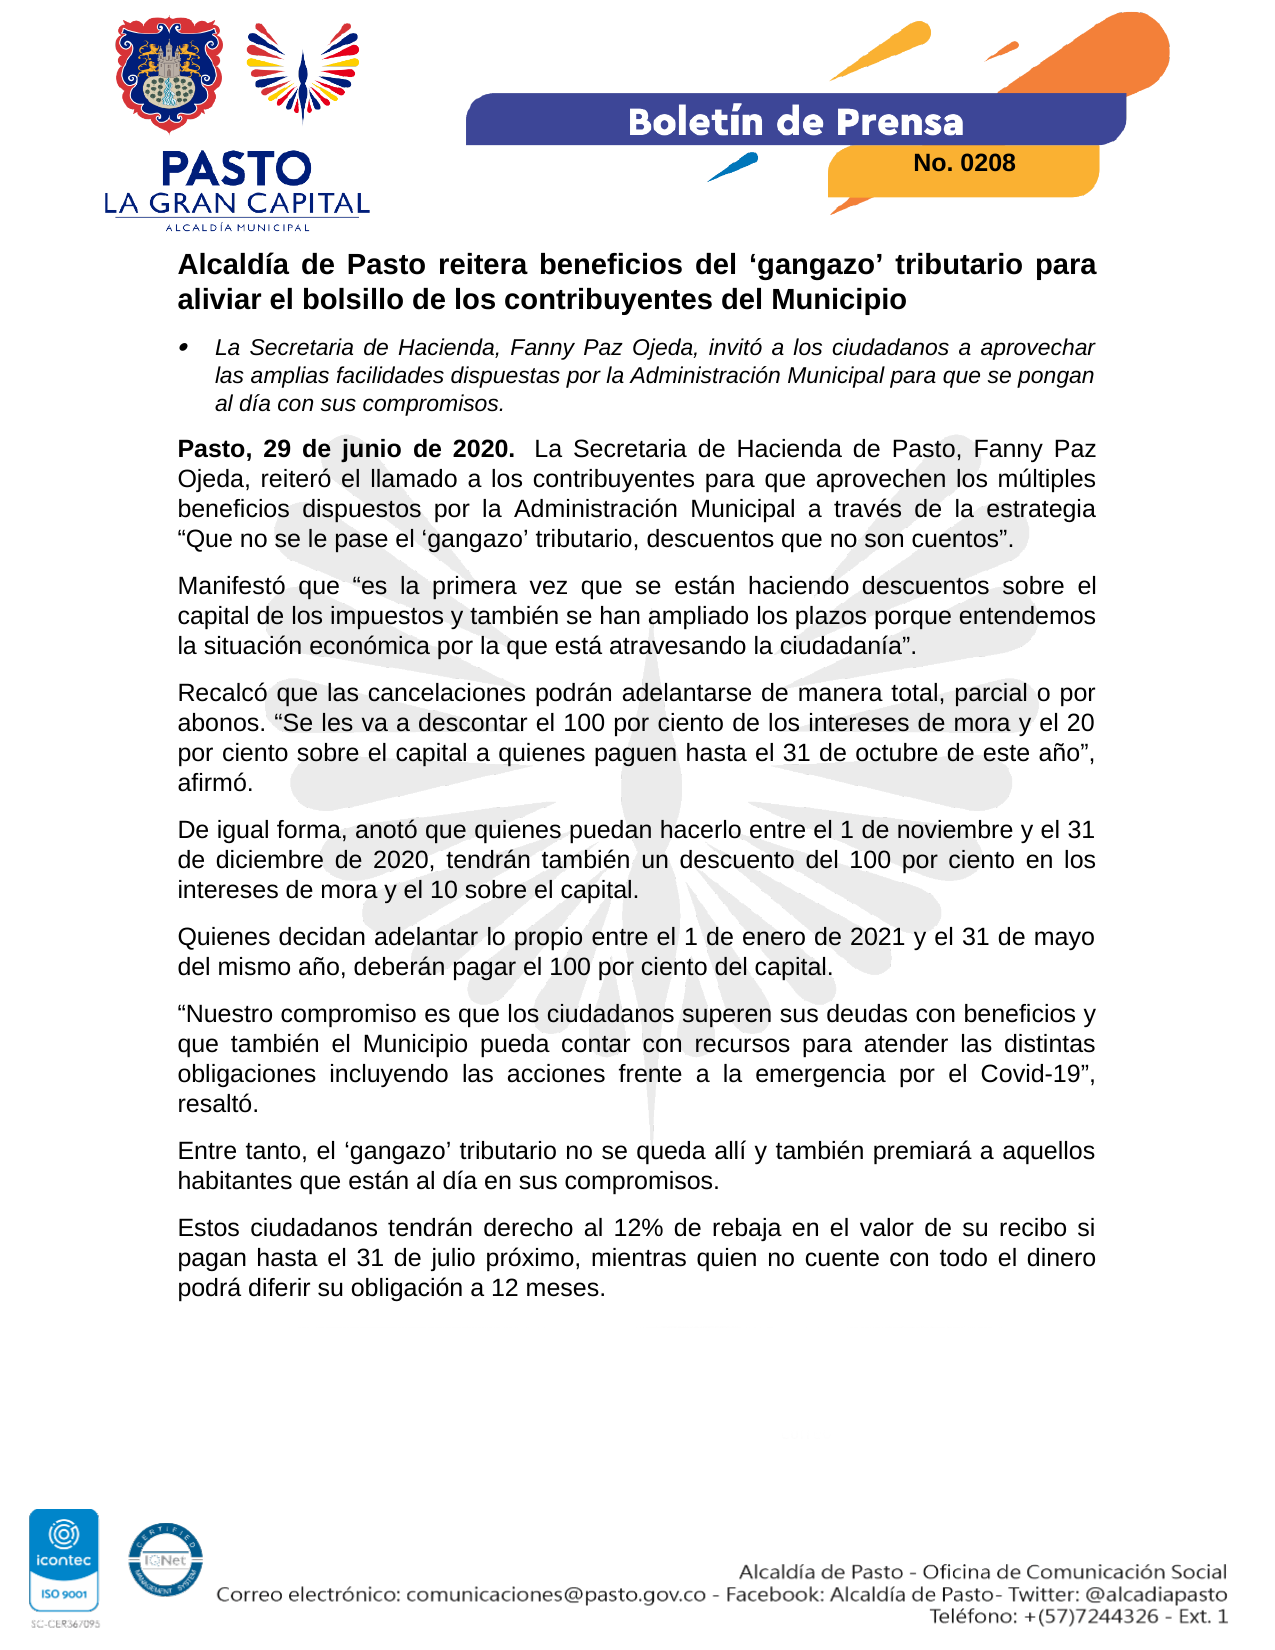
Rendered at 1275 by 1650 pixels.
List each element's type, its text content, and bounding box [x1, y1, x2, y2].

picture [0, 0, 1275, 1650]
text De igual forma, anotó que quienes puedan hacerlo entre el 1 de noviembre y el 31 de diciembre de 2020, tendrán también un descuento del 100 por ciento en los intereses de mora y el 10 sobre el capital. [177, 815, 1098, 904]
text Estos ciudadanos tendrán derecho al 12% de rebaja en el valor de su recibo si pagan hasta el 31 de julio próximo, mientras quien no cuente con todo el dinero podrá diferir su obligación a 12 meses. [177, 1213, 1098, 1302]
text Pasto, 29 de junio de 2020. La Secretaria de Hacienda de Pasto, Fanny Paz Ojeda, reiteró el llamado a los contribuyentes para que aprovechen los múltiples beneficios dispuestos por la Administración Municipal a través de la estrategia “Que no se le pase el ‘gangazo’ tributario, descuentos que no son cuentos”. [177, 434, 1098, 553]
list La Secretaria de Hacienda, Fanny Paz Ojeda, invitó a los ciudadanos a aprovechar las amplias facilidades dispuestas por la Administración Municipal para que se pongan al día con sus compromisos. [177, 334, 1098, 416]
text Quienes decidan adelantar lo propio entre el 1 de enero de 2021 y el 31 de mayo del mismo año, deberán pagar el 100 por ciento del capital. [177, 922, 1098, 981]
text “Nuestro compromiso es que los ciudadanos superen sus deudas con beneficios y que también el Municipio pueda contar con recursos para atender las distintas obligaciones incluyendo las acciones frente a la emergencia por el Covid-19”, resaltó. [177, 999, 1098, 1118]
text No. 0208 [177, 148, 1098, 176]
text Recalcó que las cancelaciones podrán adelantarse de manera total, parcial o por abonos. “Se les va a descontar el 100 por ciento de los intereses de mora y el 20 por ciento sobre el capital a quienes paguen hasta el 31 de octubre de este año”, afirmó. [177, 678, 1098, 797]
text Alcaldía de Pasto reitera beneficios del ‘gangazo’ tributario para aliviar el bolsillo de los contribuyentes del Municipio [177, 247, 1098, 316]
text Entre tanto, el ‘gangazo’ tributario no se queda allí y también premiará a aquellos habitantes que están al día en sus compromisos. [177, 1136, 1098, 1195]
text Manifestó que “es la primera vez que se están haciendo descuentos sobre el capital de los impuestos y también se han ampliado los plazos porque entendemos la situación económica por la que está atravesando la ciudadanía”. [177, 571, 1098, 660]
